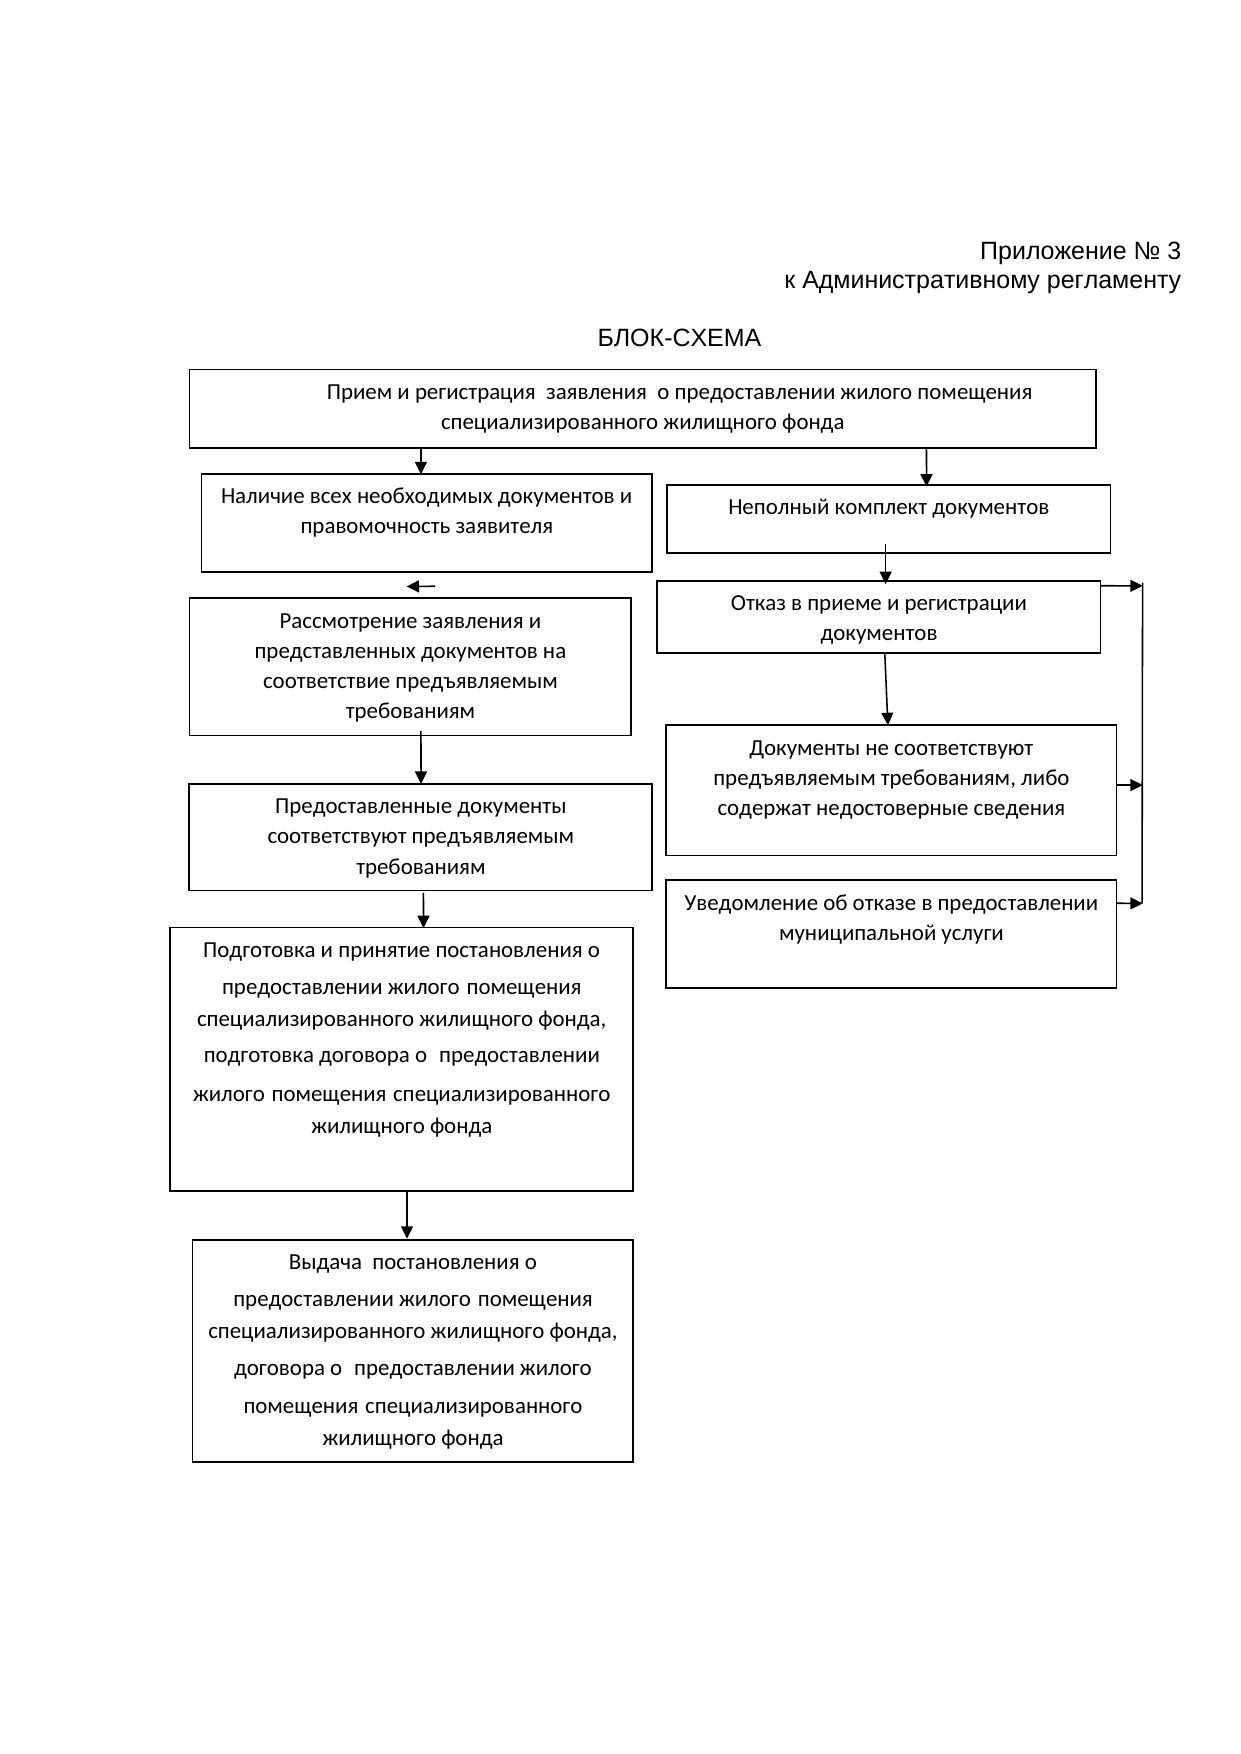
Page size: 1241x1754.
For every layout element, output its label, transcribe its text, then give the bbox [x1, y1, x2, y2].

text БЛОК-СХЕМА [177, 322, 1181, 351]
text к Административному регламенту [768, 265, 1181, 294]
text Приложение № 3 [768, 236, 1181, 265]
